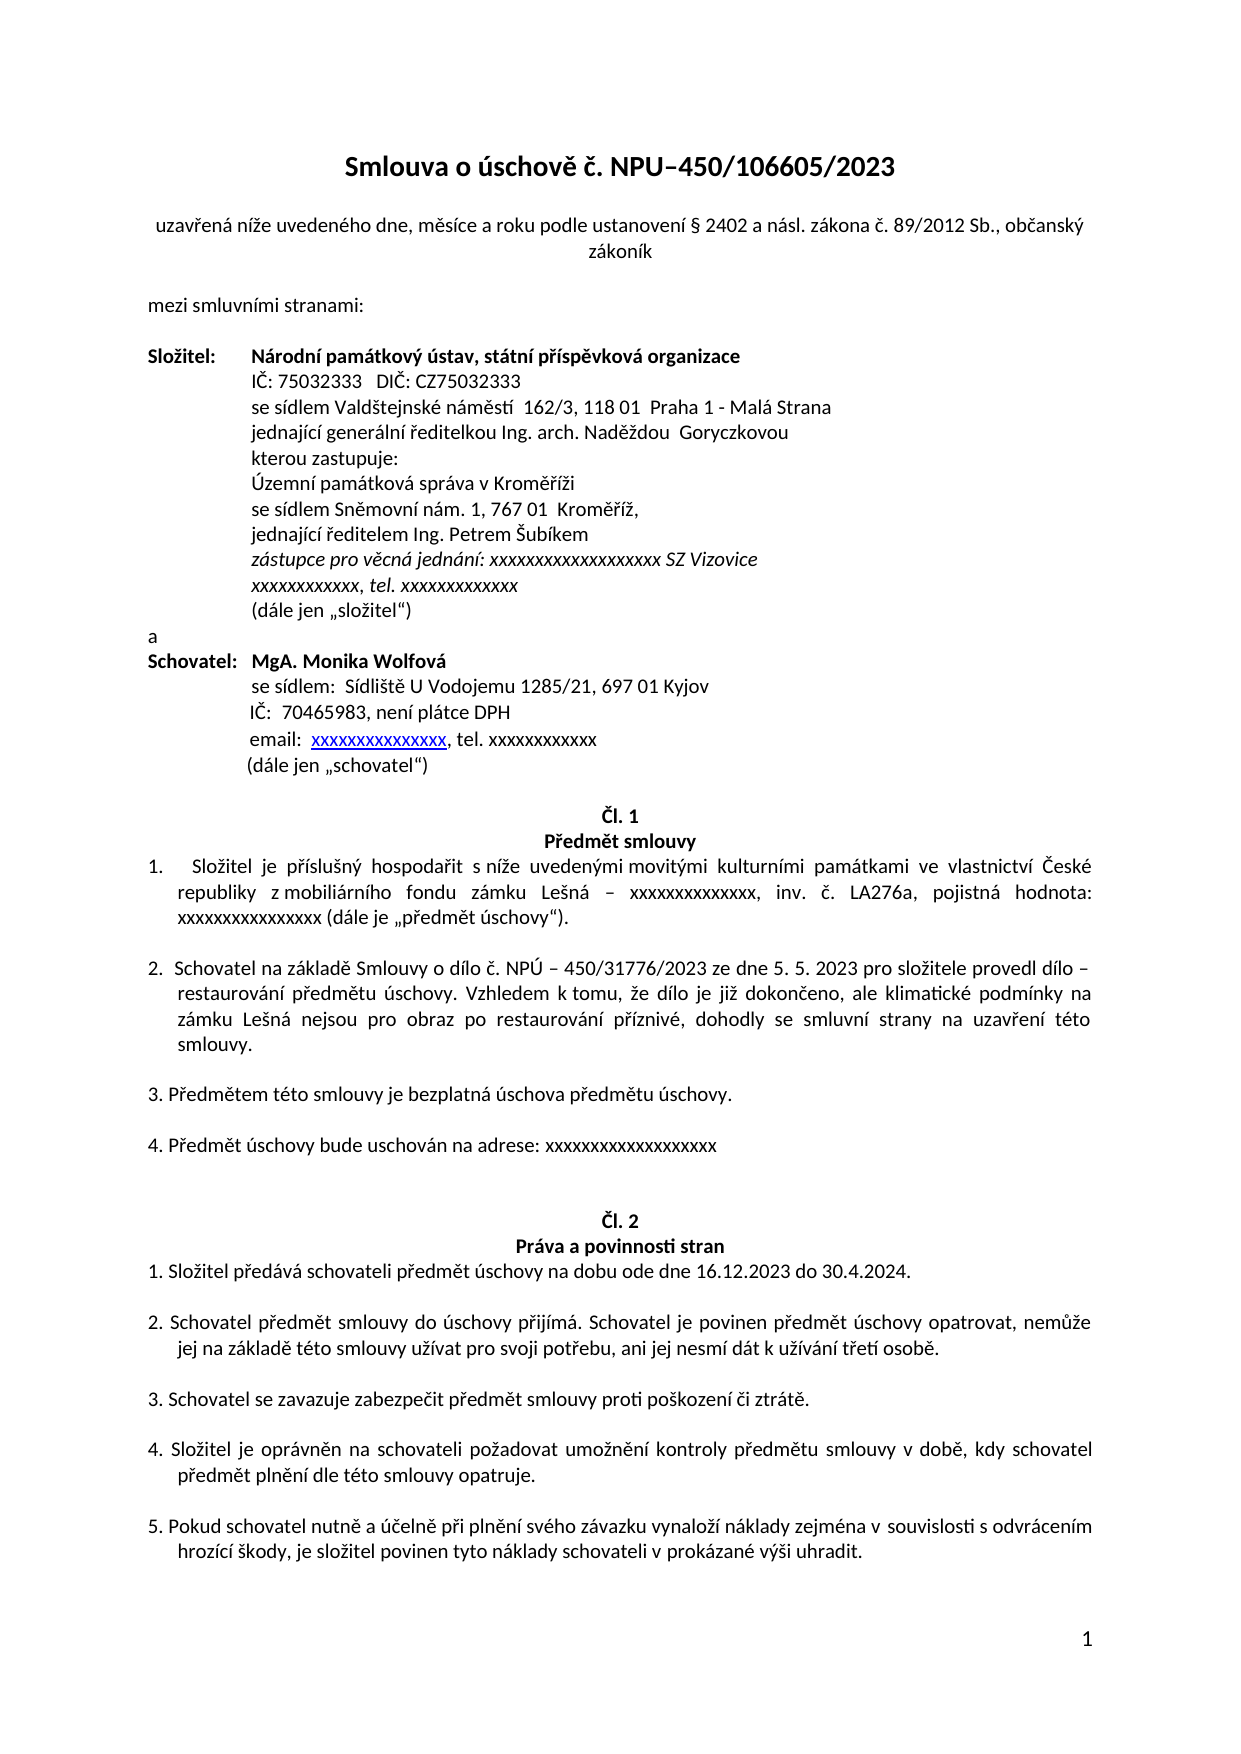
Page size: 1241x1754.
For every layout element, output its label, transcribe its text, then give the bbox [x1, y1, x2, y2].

text se sídlem Valdštejnské náměstí 162/3, 118 01 Praha 1 - Malá Strana [148, 394, 1093, 419]
text 3. Předmětem této smlouvy je bezplatná úschova předmětu úschovy. [148, 1082, 1093, 1107]
text 2. Schovatel předmět smlouvy do úschovy přijímá. Schovatel je povinen předmět úschovy opatrovat, nemůže jej na základě této smlouvy užívat pro svoji potřebu, ani jej nesmí dát k užívání třetí osobě. [148, 1309, 1093, 1360]
text xxxxxxxxxxxx, tel. xxxxxxxxxxxxx [251, 572, 1093, 597]
text kterou zastupuje: [148, 445, 1093, 470]
text a [148, 623, 1093, 648]
text (dále jen „složitel“) [148, 597, 1093, 623]
text Složitel: Národní památkový ústav, státní příspěvková organizace [148, 343, 1093, 369]
text (dále jen „schovatel“) [148, 752, 1093, 777]
text Čl. 2 Práva a povinnosti stran [148, 1208, 1093, 1259]
text uzavřená níže uvedeného dne, měsíce a roku podle ustanovení § 2402 a násl. zákona č. 89/2012 Sb., občanský zákoník [148, 212, 1093, 263]
text Územní památková správa v Kroměříži [148, 470, 1093, 496]
text 2. Schovatel na základě Smlouvy o dílo č. NPÚ – 450/31776/2023 ze dne 5. 5. 2023 pro složitele provedl dílo – restaurování předmětu úschovy. Vzhledem k tomu, že dílo je již dokončeno, ale klimatické podmínky na zámku Lešná nejsou pro obraz po restaurování příznivé, dohodly se smluvní strany na uzavření této smlouvy. [148, 955, 1093, 1057]
text 4. Předmět úschovy bude uschován na adrese: xxxxxxxxxxxxxxxxxxx [148, 1132, 1093, 1157]
text 5. Pokud schovatel nutně a účelně při plnění svého závazku vynaloží náklady zejména v souvislosti s odvrácením hrozící škody, je složitel povinen tyto náklady schovateli v prokázané výši uhradit. [148, 1513, 1093, 1564]
text se sídlem Sněmovní nám. 1, 767 01 Kroměříž, [148, 496, 1093, 521]
text 1. Složitel předává schovateli předmět úschovy na dobu ode dne 16.12.2023 do 30.4.2024. [148, 1259, 1093, 1284]
text Schovatel: MgA. Monika Wolfová [148, 648, 1093, 674]
text zástupce pro věcná jednání: xxxxxxxxxxxxxxxxxxx SZ Vizovice [251, 547, 1093, 572]
text Čl. 1 Předmět smlouvy [148, 803, 1093, 854]
text 3. Schovatel se zavazuje zabezpečit předmět smlouvy proti poškození či ztrátě. [148, 1386, 1093, 1411]
text Smlouva o úschově č. NPU–450/106605/2023 [148, 148, 1093, 183]
text jednající generální ředitelkou Ing. arch. Naděždou Goryczkovou [148, 419, 1093, 445]
text IČ: 75032333 DIČ: CZ75032333 [148, 369, 1093, 394]
text se sídlem: Sídliště U Vodojemu 1285/21, 697 01 Kyjov [148, 674, 1093, 699]
text 1. Složitel je příslušný hospodařit s níže uvedenými movitými kulturními památkami ve vlastnictví České republiky z mobiliárního fondu zámku Lešná – xxxxxxxxxxxxxx, inv. č. LA276a, pojistná hodnota: xxxxxxxxxxxxxxxx (dále je „předmět úschovy“). [148, 854, 1093, 930]
text IČ: 70465983, není plátce DPH [148, 699, 1093, 724]
text jednající ředitelem Ing. Petrem Šubíkem [148, 521, 1093, 547]
text mezi smluvními stranami: [148, 292, 1093, 318]
text email: xxxxxxxxxxxxxxx, tel. xxxxxxxxxxxx [148, 727, 1093, 752]
text 4. Složitel je oprávněn na schovateli požadovat umožnění kontroly předmětu smlouvy v době, kdy schovatel předmět plnění dle této smlouvy opatruje. [148, 1437, 1093, 1487]
